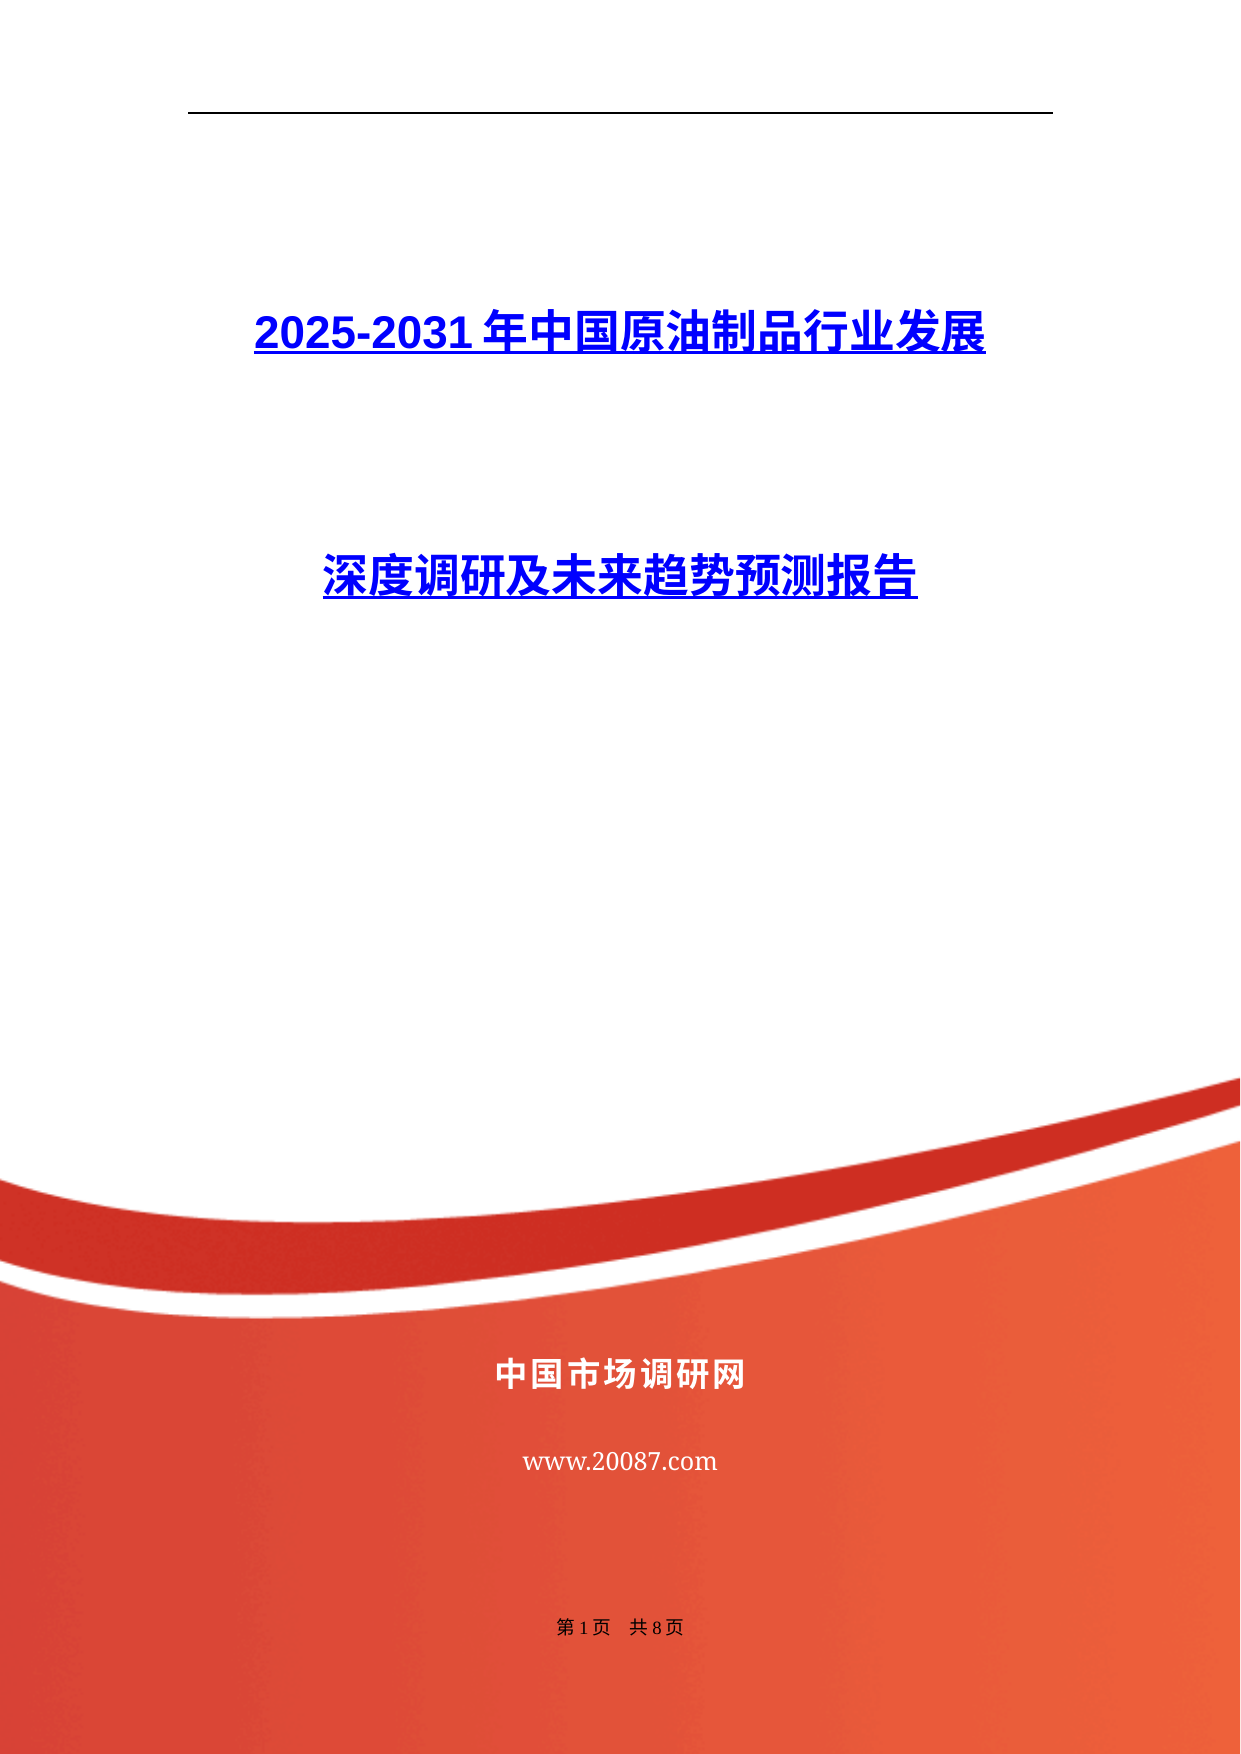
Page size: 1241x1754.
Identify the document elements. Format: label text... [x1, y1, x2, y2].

subtitle 中国市场调研网 [187, 1339, 1053, 1404]
text www.20087.com [187, 1428, 1053, 1493]
table_header 2025-2031年中国原油制品行业发展深度调研及未来趋势预测报告 [188, 207, 1053, 773]
picture [0, 1006, 1241, 1754]
